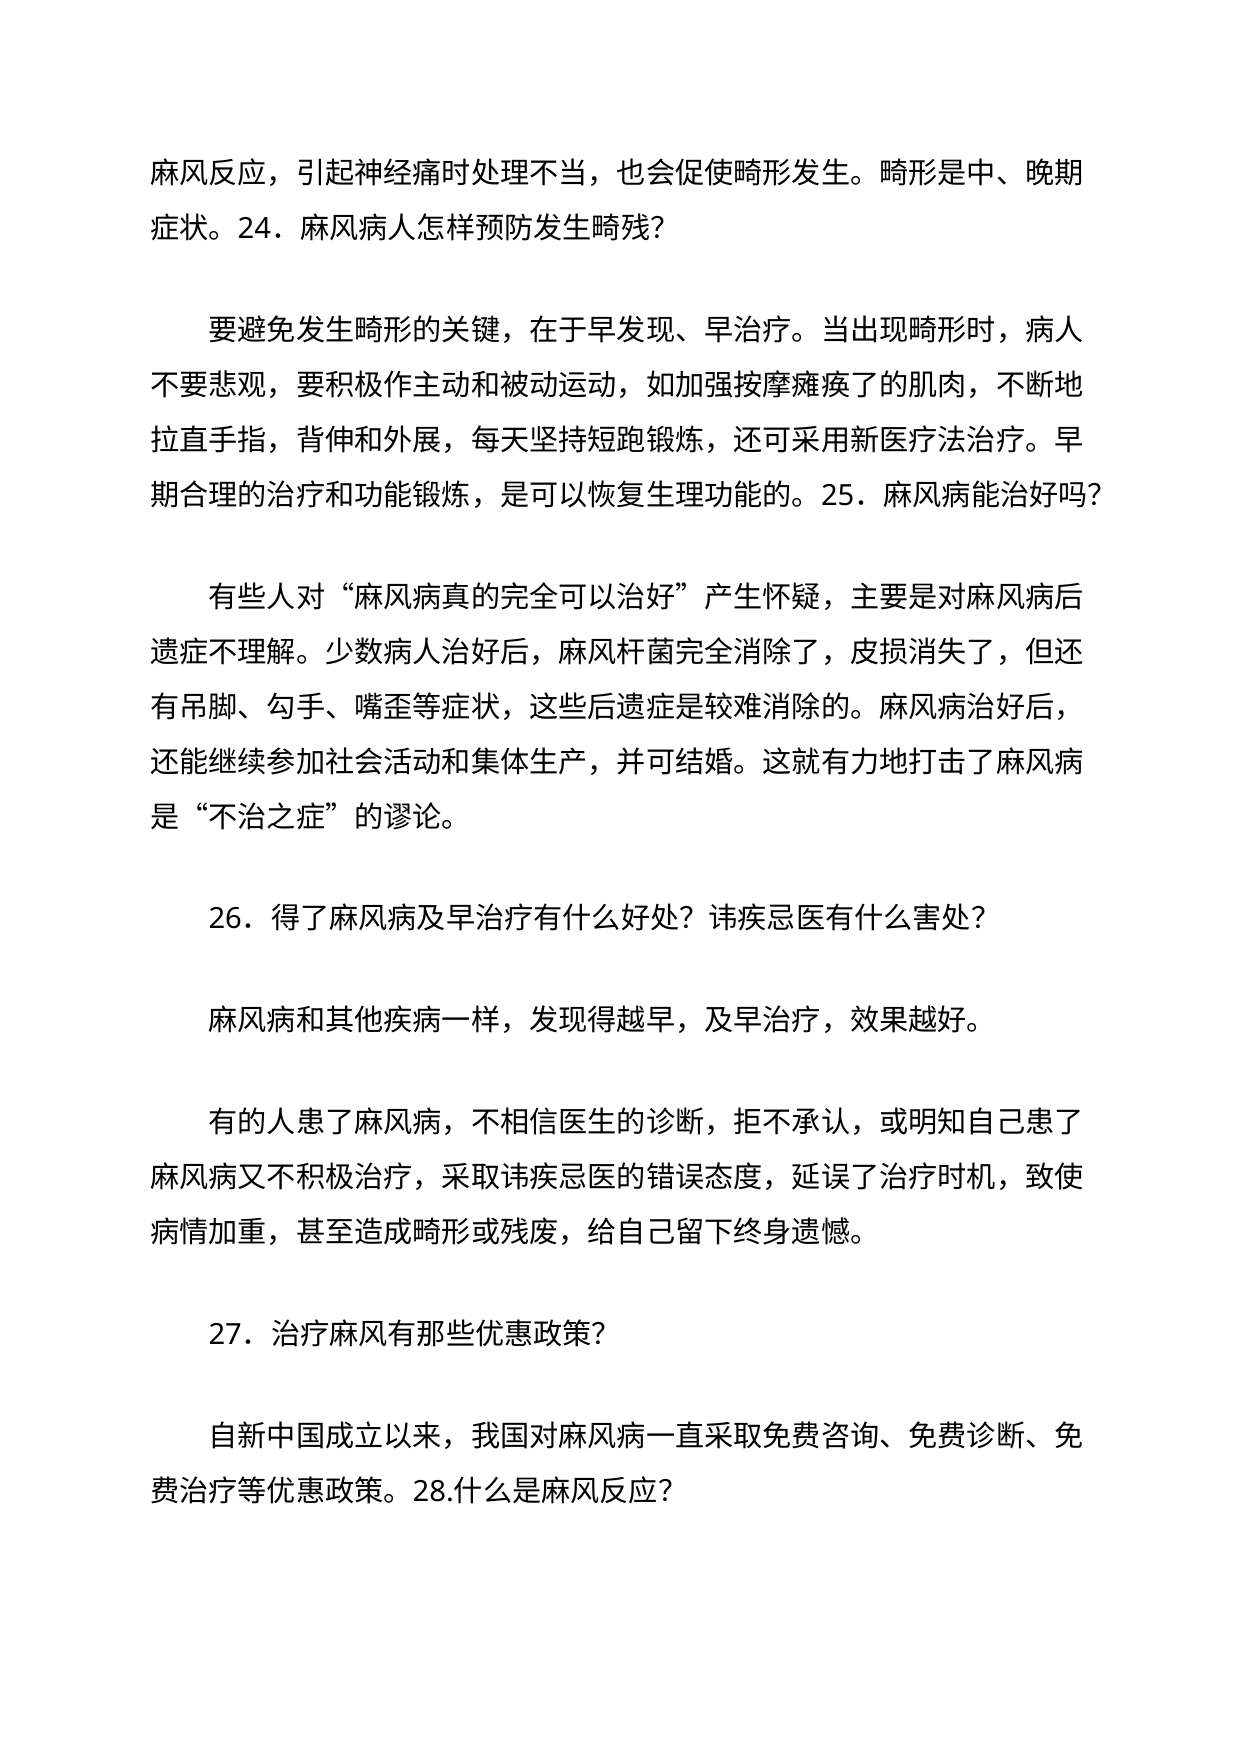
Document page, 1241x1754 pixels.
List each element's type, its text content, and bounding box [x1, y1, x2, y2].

text 有些人对“麻风病真的完全可以治好”产生怀疑，主要是对麻风病后遗症不理解。少数病人治好后，麻风杆菌完全消除了，皮损消失了，但还有吊脚、勾手、嘴歪等症状，这些后遗症是较难消除的。麻风病治好后，还能继续参加社会活动和集体生产，并可结婚。这就有力地打击了麻风病是“不治之症”的谬论。 [150, 573, 1090, 835]
text 27．治疗麻风有那些优惠政策？ [150, 1310, 1090, 1353]
text 麻风病和其他疾病一样，发现得越早，及早治疗，效果越好。 [150, 997, 1090, 1039]
text 自新中国成立以来，我国对麻风病一直采取免费咨询、免费诊断、免费治疗等优惠政策。28.什么是麻风反应？ [150, 1412, 1090, 1509]
text 有的人患了麻风病，不相信医生的诊断，拒不承认，或明知自己患了麻风病又不积极治疗，采取讳疾忌医的错误态度，延误了治疗时机，致使病情加重，甚至造成畸形或残废，给自己留下终身遗憾。 [150, 1099, 1090, 1251]
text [150, 150, 1090, 247]
text 26．得了麻风病及早治疗有什么好处？讳疾忌医有什么害处？ [150, 895, 1090, 937]
text 要避免发生畸形的关键，在于早发现、早治疗。当出现畸形时，病人不要悲观，要积极作主动和被动运动，如加强按摩瘫痪了的肌肉，不断地拉直手指，背伸和外展，每天坚持短跑锻炼，还可采用新医疗法治疗。早期合理的治疗和功能锻炼，是可以恢复生理功能的。25．麻风病能治好吗？ [150, 307, 1090, 514]
